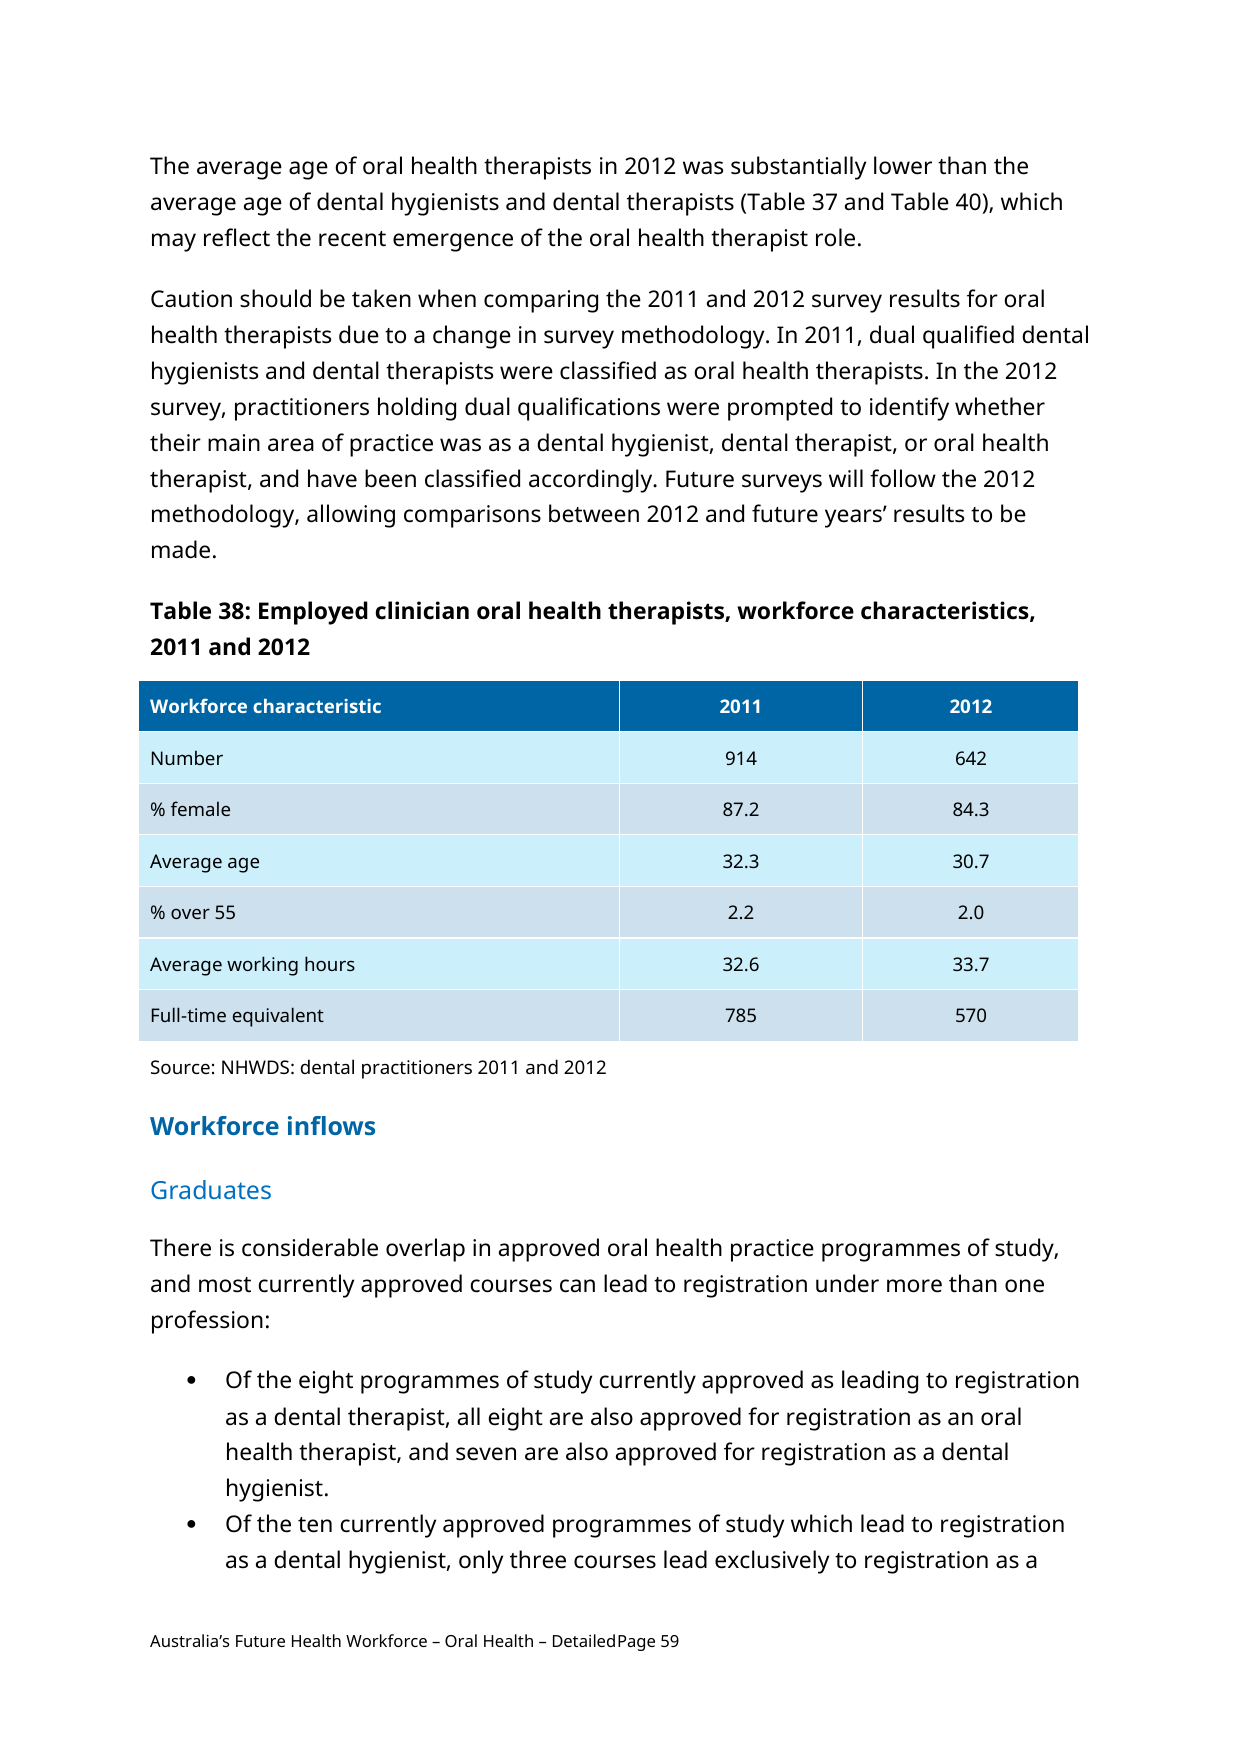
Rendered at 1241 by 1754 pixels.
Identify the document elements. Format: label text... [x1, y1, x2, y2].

text The average age of oral health therapists in 2012 was substantially lower than the average age of dental hygienists and dental therapists (Table 37 and Table 40), which may reflect the recent emergence of the oral health therapist role. [150, 150, 1090, 253]
table_cell 2.2 [620, 887, 862, 937]
subtitle Graduates [150, 1173, 1090, 1207]
table_cell 32.3 [620, 835, 862, 886]
text Caution should be taken when comparing the 2011 and 2012 survey results for oral health therapists due to a change in survey methodology. In 2011, dual qualified dental hygienists and dental therapists were classified as oral health therapists. In the 2012 survey, practitioners holding dual qualifications were prompted to identify whether their main area of practice was as a dental hygienist, dental therapist, or oral health therapist, and have been classified accordingly. Future surveys will follow the 2012 methodology, allowing comparisons between 2012 and future years’ results to be made. [150, 283, 1090, 566]
table_cell Average working hours [139, 939, 619, 989]
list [187, 1508, 1090, 1575]
table_cell 87.2 [620, 784, 862, 834]
table_cell 2.0 [863, 887, 1078, 937]
table_header Workforce characteristic [139, 681, 619, 731]
table_cell Number [139, 732, 619, 783]
table_cell % over 55 [139, 887, 619, 937]
table_cell 33.7 [863, 939, 1078, 989]
text Source: NHWDS: dental practitioners 2011 and 2012 [150, 1054, 1090, 1080]
table_header 2012 [863, 681, 1078, 731]
table_cell Average age [139, 835, 619, 886]
table_cell 84.3 [863, 784, 1078, 834]
table_cell 32.6 [620, 939, 862, 989]
table_cell % female [139, 784, 619, 834]
table_cell 642 [863, 732, 1078, 783]
list Of the eight programmes of study currently approved as leading to registration as a dental therapist, all eight are also approved for registration as an oral health therapist, and seven are also approved for registration as a dental hygienist. [187, 1364, 1090, 1503]
table_cell 570 [863, 990, 1078, 1041]
table_cell Full-time equivalent [139, 990, 619, 1041]
table_header 2011 [620, 681, 862, 731]
text There is considerable overlap in approved oral health practice programmes of study, and most currently approved courses can lead to registration under more than one profession: [150, 1232, 1090, 1335]
subtitle Workforce inflows [150, 1108, 1090, 1142]
table_cell 914 [620, 732, 862, 783]
table_cell 785 [620, 990, 862, 1041]
table_cell 30.7 [863, 835, 1078, 886]
